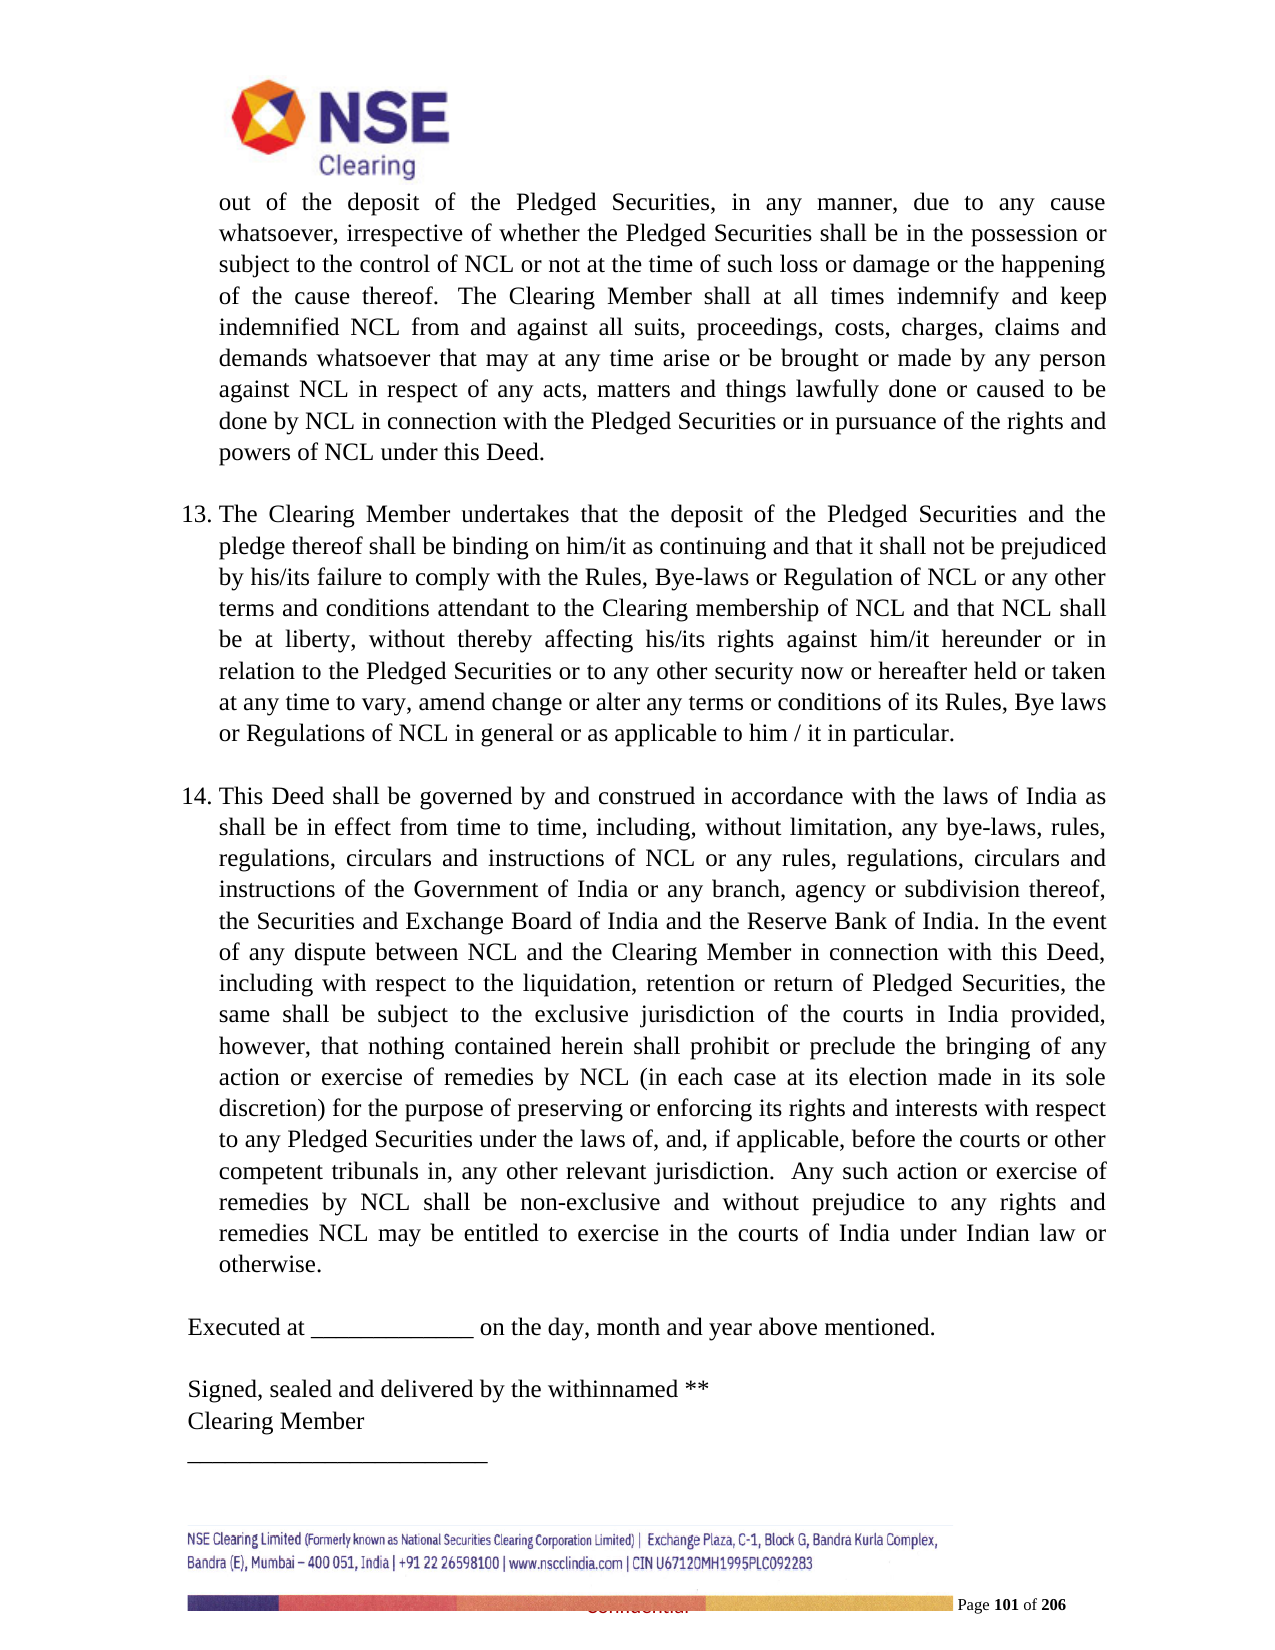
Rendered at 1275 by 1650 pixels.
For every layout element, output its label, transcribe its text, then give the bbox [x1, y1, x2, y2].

text ________________________ [187, 1434, 1107, 1466]
list This Deed shall be governed by and construed in accordance with the laws of India as shall be in effect from time to time, including, without limitation, any bye-laws, rules, regulations, circulars and instructions of NCL or any rules, regulations, circulars and instructions of the Government of India or any branch, agency or subdivision thereof, the Securities and Exchange Board of India and the Reserve Bank of India. In the event of any dispute between NCL and the Clearing Member in connection with this Deed, including with respect to the liquidation, retention or return of Pledged Securities, the same shall be subject to the exclusive jurisdiction of the courts in India provided, however, that nothing contained herein shall prohibit or preclude the bringing of any action or exercise of remedies by NCL (in each case at its election made in its sole discretion) for the purpose of preserving or enforcing its rights and interests with respect to any Pledged Securities under the laws of, and, if applicable, before the courts or other competent tribunals in, any other relevant jurisdiction. Any such action or exercise of remedies by NCL shall be non-exclusive and without prejudice to any rights and remedies NCL may be entitled to exercise in the courts of India under Indian law or otherwise. [181, 778, 1107, 1278]
picture [187, 75, 493, 185]
list The Clearing Member undertakes that the deposit of the Pledged Securities and the pledge thereof shall be binding on him/it as continuing and that it shall not be prejudiced by his/its failure to comply with the Rules, Bye-laws or Regulation of NCL or any other terms and conditions attendant to the Clearing membership of NCL and that NCL shall be at liberty, without thereby affecting his/its rights against him/it hereunder or in relation to the Pledged Securities or to any other security now or hereafter held or taken at any time to vary, amend change or alter any terms or conditions of its Rules, Bye laws or Regulations of NCL in general or as applicable to him / it in particular. [181, 497, 1107, 747]
text Executed at _____________ on the day, month and year above mentioned. [187, 1309, 1107, 1341]
text Signed, sealed and delivered by the withinnamed ** [187, 1372, 1107, 1403]
picture [187, 1525, 954, 1611]
text Clearing Member [187, 1403, 1107, 1434]
